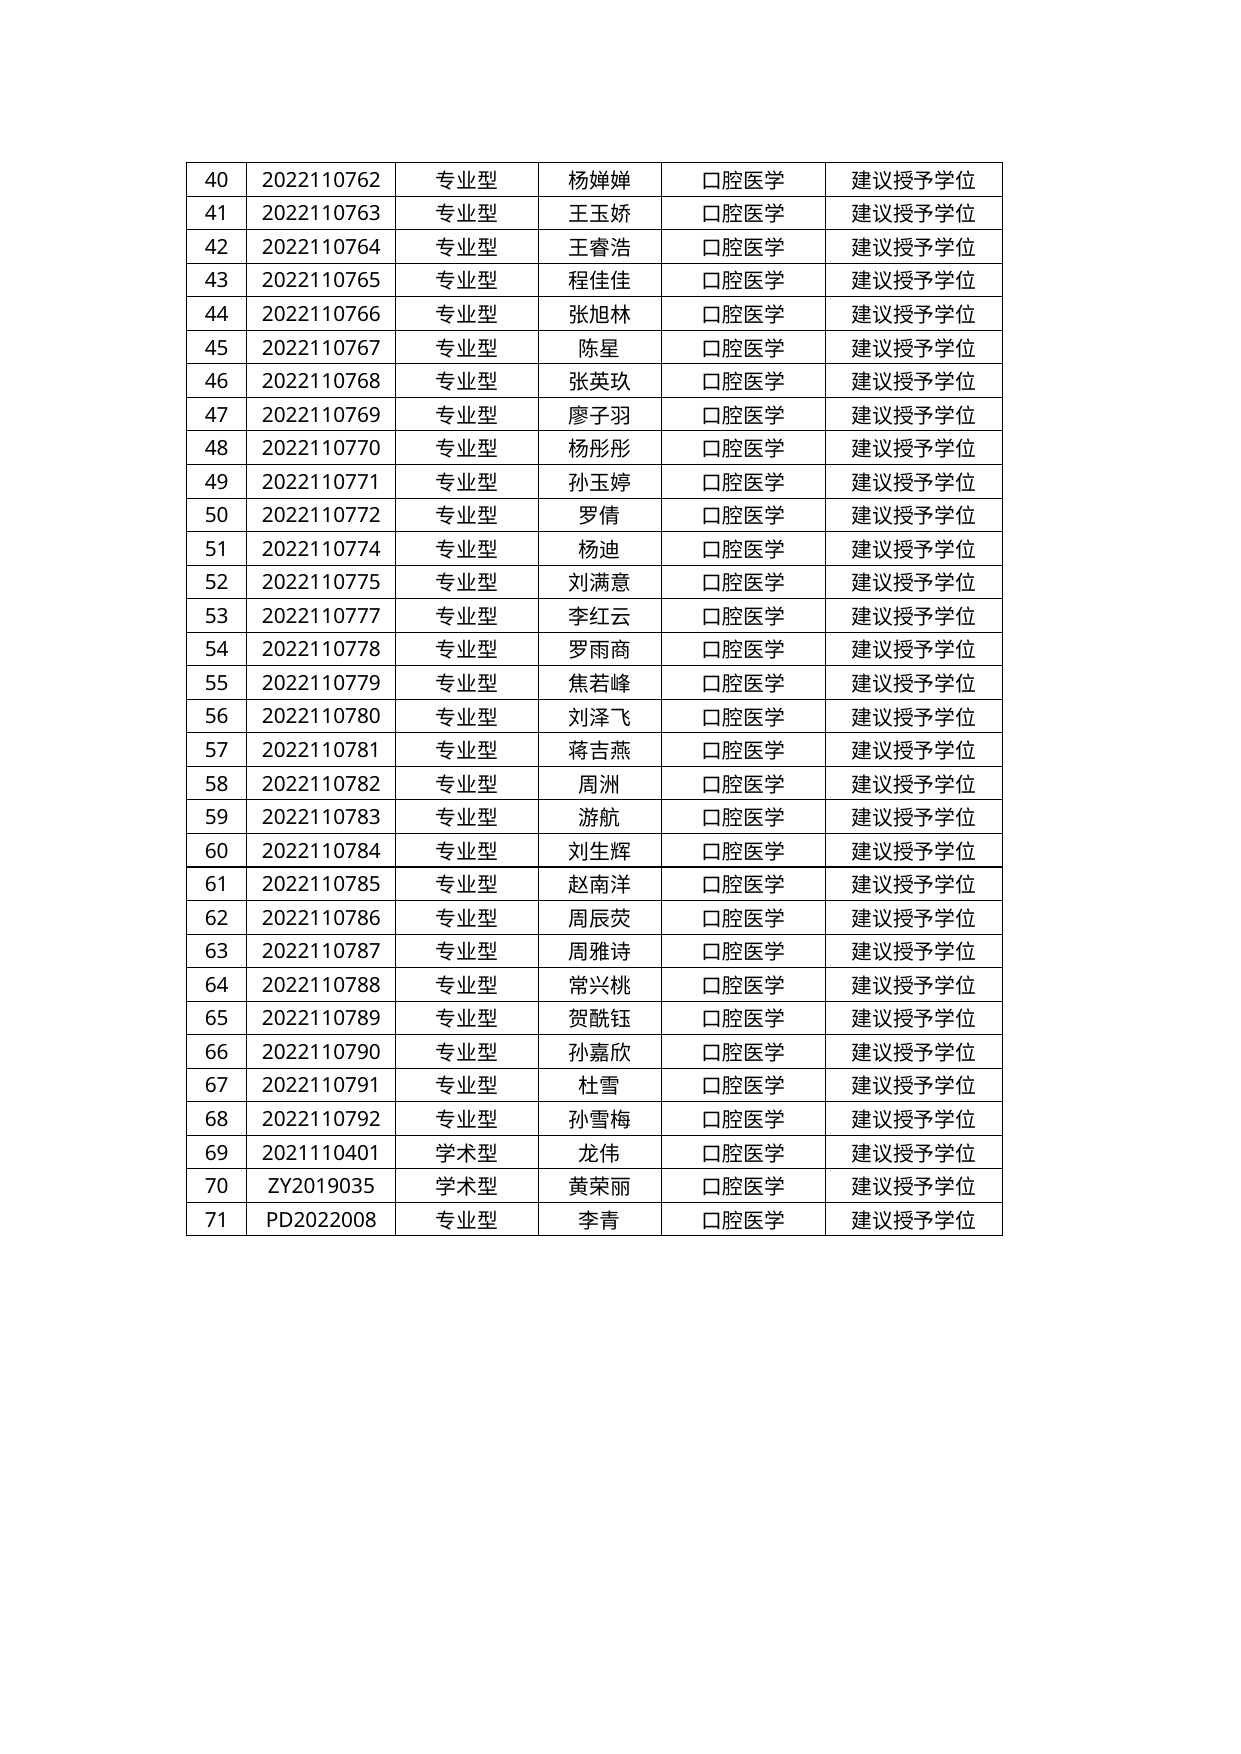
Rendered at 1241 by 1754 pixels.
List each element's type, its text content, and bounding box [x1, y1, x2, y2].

table_cell 专业型 [396, 901, 538, 933]
table_cell 65 [187, 1002, 246, 1034]
table_cell 周辰荧 [539, 901, 661, 933]
table_cell 口腔医学 [662, 566, 825, 598]
table_cell 专业型 [396, 532, 538, 564]
table_cell 专业型 [396, 465, 538, 497]
table_cell 建议授予学位 [826, 431, 1002, 464]
table_cell 建议授予学位 [826, 566, 1002, 598]
table_cell 程佳佳 [539, 264, 661, 296]
table_cell 口腔医学 [662, 264, 825, 296]
table_cell 建议授予学位 [826, 599, 1002, 632]
table_cell 建议授予学位 [826, 264, 1002, 296]
table_cell 游航 [539, 800, 661, 833]
table_cell 廖子羽 [539, 398, 661, 430]
table_cell 建议授予学位 [826, 197, 1002, 229]
table_cell 专业型 [396, 834, 538, 866]
table_cell 口腔医学 [662, 599, 825, 632]
table_cell 专业型 [396, 633, 538, 665]
table_cell 2022110781 [247, 733, 395, 766]
table_cell 专业型 [396, 666, 538, 699]
table_cell 刘生辉 [539, 834, 661, 866]
table_cell 68 [187, 1102, 246, 1135]
table_cell 口腔医学 [662, 800, 825, 833]
table_cell 建议授予学位 [826, 935, 1002, 967]
table_cell 贺酰钰 [539, 1002, 661, 1034]
table_cell 专业型 [396, 331, 538, 363]
table_cell 70 [187, 1169, 246, 1202]
table_cell 40 [187, 163, 246, 196]
table_cell 口腔医学 [662, 633, 825, 665]
table_cell 专业型 [396, 700, 538, 732]
table_cell 专业型 [396, 230, 538, 263]
table_cell 2022110766 [247, 297, 395, 330]
table_cell 2022110778 [247, 633, 395, 665]
table_cell 孙雪梅 [539, 1102, 661, 1135]
table_cell 专业型 [396, 431, 538, 464]
table_cell 口腔医学 [662, 398, 825, 430]
table_cell 口腔医学 [662, 834, 825, 866]
table_cell 2022110774 [247, 532, 395, 564]
table_cell 陈星 [539, 331, 661, 363]
table_cell 口腔医学 [662, 364, 825, 397]
table_cell 建议授予学位 [826, 1102, 1002, 1135]
table_cell 赵南洋 [539, 868, 661, 900]
table_cell 建议授予学位 [826, 163, 1002, 196]
table_cell 69 [187, 1136, 246, 1168]
table_cell 58 [187, 767, 246, 799]
table_cell 建议授予学位 [826, 901, 1002, 933]
table_cell 建议授予学位 [826, 297, 1002, 330]
table_cell 口腔医学 [662, 1069, 825, 1101]
table_cell 学术型 [396, 1169, 538, 1202]
table_cell 51 [187, 532, 246, 564]
table_cell 71 [187, 1203, 246, 1235]
table_cell 建议授予学位 [826, 968, 1002, 1001]
table_cell 2022110784 [247, 834, 395, 866]
table_cell 刘满意 [539, 566, 661, 598]
table_cell 2022110780 [247, 700, 395, 732]
table_cell 建议授予学位 [826, 331, 1002, 363]
table_cell 口腔医学 [662, 465, 825, 497]
table_cell 常兴桃 [539, 968, 661, 1001]
table_cell 杨婵婵 [539, 163, 661, 196]
table_cell 专业型 [396, 1002, 538, 1034]
table_cell 口腔医学 [662, 1136, 825, 1168]
table_cell 专业型 [396, 398, 538, 430]
table_cell 口腔医学 [662, 1002, 825, 1034]
table_cell 46 [187, 364, 246, 397]
table_cell 焦若峰 [539, 666, 661, 699]
table_cell 43 [187, 264, 246, 296]
table_cell 55 [187, 666, 246, 699]
table_cell 2022110763 [247, 197, 395, 229]
table_cell 张旭林 [539, 297, 661, 330]
table_cell 建议授予学位 [826, 666, 1002, 699]
table_cell 口腔医学 [662, 1169, 825, 1202]
table_cell 口腔医学 [662, 1035, 825, 1068]
table_cell 59 [187, 800, 246, 833]
table_cell 66 [187, 1035, 246, 1068]
table_cell 建议授予学位 [826, 834, 1002, 866]
table_cell 口腔医学 [662, 230, 825, 263]
table_cell 2022110765 [247, 264, 395, 296]
table_cell 专业型 [396, 1035, 538, 1068]
table_cell 专业型 [396, 968, 538, 1001]
table_cell 口腔医学 [662, 868, 825, 900]
table_cell 2022110792 [247, 1102, 395, 1135]
table_cell 专业型 [396, 197, 538, 229]
table_cell 罗雨商 [539, 633, 661, 665]
table_cell 47 [187, 398, 246, 430]
table_cell 罗倩 [539, 499, 661, 531]
table_cell 专业型 [396, 297, 538, 330]
table_cell 56 [187, 700, 246, 732]
table_cell 口腔医学 [662, 1203, 825, 1235]
table_cell 2022110788 [247, 968, 395, 1001]
table_cell 建议授予学位 [826, 1002, 1002, 1034]
table_cell 李红云 [539, 599, 661, 632]
table_cell 建议授予学位 [826, 1035, 1002, 1068]
table_cell 杜雪 [539, 1069, 661, 1101]
table_cell 2022110769 [247, 398, 395, 430]
table_cell 42 [187, 230, 246, 263]
table_cell 口腔医学 [662, 197, 825, 229]
table_cell 2022110789 [247, 1002, 395, 1034]
table_cell 孙嘉欣 [539, 1035, 661, 1068]
table_cell 专业型 [396, 264, 538, 296]
table_cell ZY2019035 [247, 1169, 395, 1202]
table_cell 建议授予学位 [826, 230, 1002, 263]
table_cell 黄荣丽 [539, 1169, 661, 1202]
table_cell 建议授予学位 [826, 465, 1002, 497]
table_cell 口腔医学 [662, 968, 825, 1001]
table_cell 口腔医学 [662, 733, 825, 766]
table_cell 60 [187, 834, 246, 866]
table_cell 王玉娇 [539, 197, 661, 229]
table_cell 62 [187, 901, 246, 933]
table_cell 2022110787 [247, 935, 395, 967]
table_cell 41 [187, 197, 246, 229]
table_cell 2022110783 [247, 800, 395, 833]
table_cell 2022110762 [247, 163, 395, 196]
table_cell PD2022008 [247, 1203, 395, 1235]
table_cell 建议授予学位 [826, 1203, 1002, 1235]
table_cell 45 [187, 331, 246, 363]
table_cell 专业型 [396, 767, 538, 799]
table_cell 建议授予学位 [826, 868, 1002, 900]
table_cell 2022110785 [247, 868, 395, 900]
table_cell 57 [187, 733, 246, 766]
table_cell 龙伟 [539, 1136, 661, 1168]
table_cell 建议授予学位 [826, 532, 1002, 564]
table_cell 口腔医学 [662, 935, 825, 967]
table_cell 口腔医学 [662, 331, 825, 363]
table_cell 杨彤彤 [539, 431, 661, 464]
table_cell 学术型 [396, 1136, 538, 1168]
table_cell 建议授予学位 [826, 1169, 1002, 1202]
table_cell 2022110770 [247, 431, 395, 464]
table_cell 建议授予学位 [826, 800, 1002, 833]
table_cell 专业型 [396, 733, 538, 766]
table_cell 61 [187, 868, 246, 900]
table_cell 44 [187, 297, 246, 330]
table_cell 建议授予学位 [826, 499, 1002, 531]
table_cell 50 [187, 499, 246, 531]
table_cell 建议授予学位 [826, 733, 1002, 766]
table_cell 张英玖 [539, 364, 661, 397]
table_cell 专业型 [396, 499, 538, 531]
table_cell 蒋吉燕 [539, 733, 661, 766]
table_cell 建议授予学位 [826, 398, 1002, 430]
table_cell 建议授予学位 [826, 633, 1002, 665]
table_cell 2022110791 [247, 1069, 395, 1101]
table_cell 2022110782 [247, 767, 395, 799]
table_cell 专业型 [396, 868, 538, 900]
table_cell 2022110786 [247, 901, 395, 933]
table_cell 孙玉婷 [539, 465, 661, 497]
table_cell 专业型 [396, 364, 538, 397]
table_cell 54 [187, 633, 246, 665]
table_cell 李青 [539, 1203, 661, 1235]
table_cell 建议授予学位 [826, 767, 1002, 799]
table_cell 2022110777 [247, 599, 395, 632]
table_cell 王睿浩 [539, 230, 661, 263]
table_cell 49 [187, 465, 246, 497]
table_cell 周雅诗 [539, 935, 661, 967]
table_cell 口腔医学 [662, 163, 825, 196]
table_cell 2022110790 [247, 1035, 395, 1068]
table_cell 2022110767 [247, 331, 395, 363]
table_cell 建议授予学位 [826, 1136, 1002, 1168]
table_cell 口腔医学 [662, 431, 825, 464]
table_cell 口腔医学 [662, 700, 825, 732]
table_cell 48 [187, 431, 246, 464]
table_cell 口腔医学 [662, 901, 825, 933]
table_cell 专业型 [396, 163, 538, 196]
table_cell 专业型 [396, 1102, 538, 1135]
table_cell 刘泽飞 [539, 700, 661, 732]
table_cell 67 [187, 1069, 246, 1101]
table_cell 2021110401 [247, 1136, 395, 1168]
table_cell 2022110775 [247, 566, 395, 598]
table_cell 2022110779 [247, 666, 395, 699]
table_cell 2022110772 [247, 499, 395, 531]
table_cell 专业型 [396, 566, 538, 598]
table_cell 周洲 [539, 767, 661, 799]
table_cell 2022110764 [247, 230, 395, 263]
table_cell 专业型 [396, 800, 538, 833]
table_cell 建议授予学位 [826, 1069, 1002, 1101]
table_cell 专业型 [396, 935, 538, 967]
table_cell 专业型 [396, 1069, 538, 1101]
table_cell 53 [187, 599, 246, 632]
table_cell 2022110771 [247, 465, 395, 497]
table_cell 专业型 [396, 599, 538, 632]
table_cell 口腔医学 [662, 532, 825, 564]
table_cell 52 [187, 566, 246, 598]
table_cell 建议授予学位 [826, 700, 1002, 732]
table_cell 口腔医学 [662, 1102, 825, 1135]
table_cell 2022110768 [247, 364, 395, 397]
table_cell 口腔医学 [662, 499, 825, 531]
table_cell 专业型 [396, 1203, 538, 1235]
table_cell 口腔医学 [662, 666, 825, 699]
table_cell 63 [187, 935, 246, 967]
table_cell 64 [187, 968, 246, 1001]
table_cell 建议授予学位 [826, 364, 1002, 397]
table_cell 口腔医学 [662, 297, 825, 330]
table_cell 杨迪 [539, 532, 661, 564]
table_cell 口腔医学 [662, 767, 825, 799]
